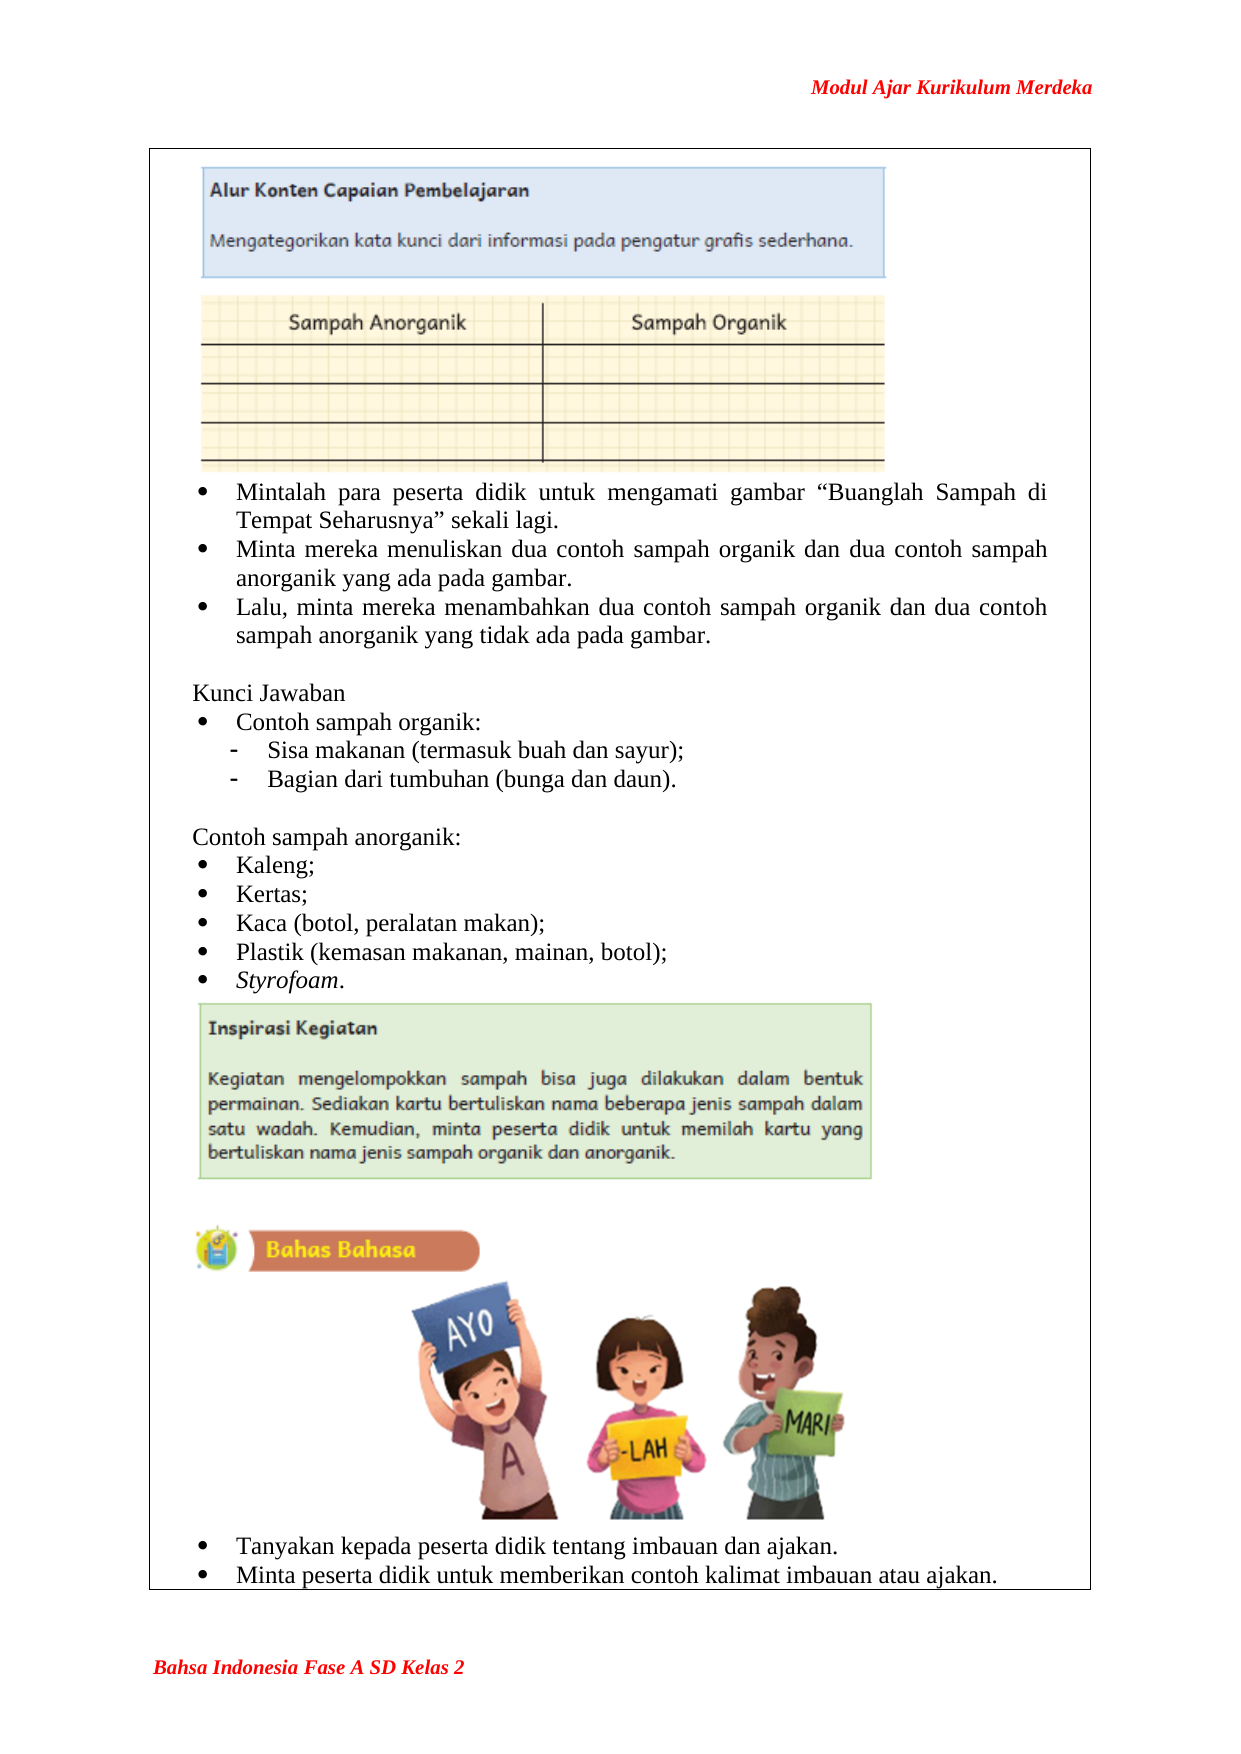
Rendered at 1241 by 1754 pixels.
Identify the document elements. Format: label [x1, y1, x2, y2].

picture [192, 1220, 852, 1532]
table_cell [150, 149, 1090, 1589]
picture [192, 161, 899, 477]
picture [192, 994, 883, 1192]
